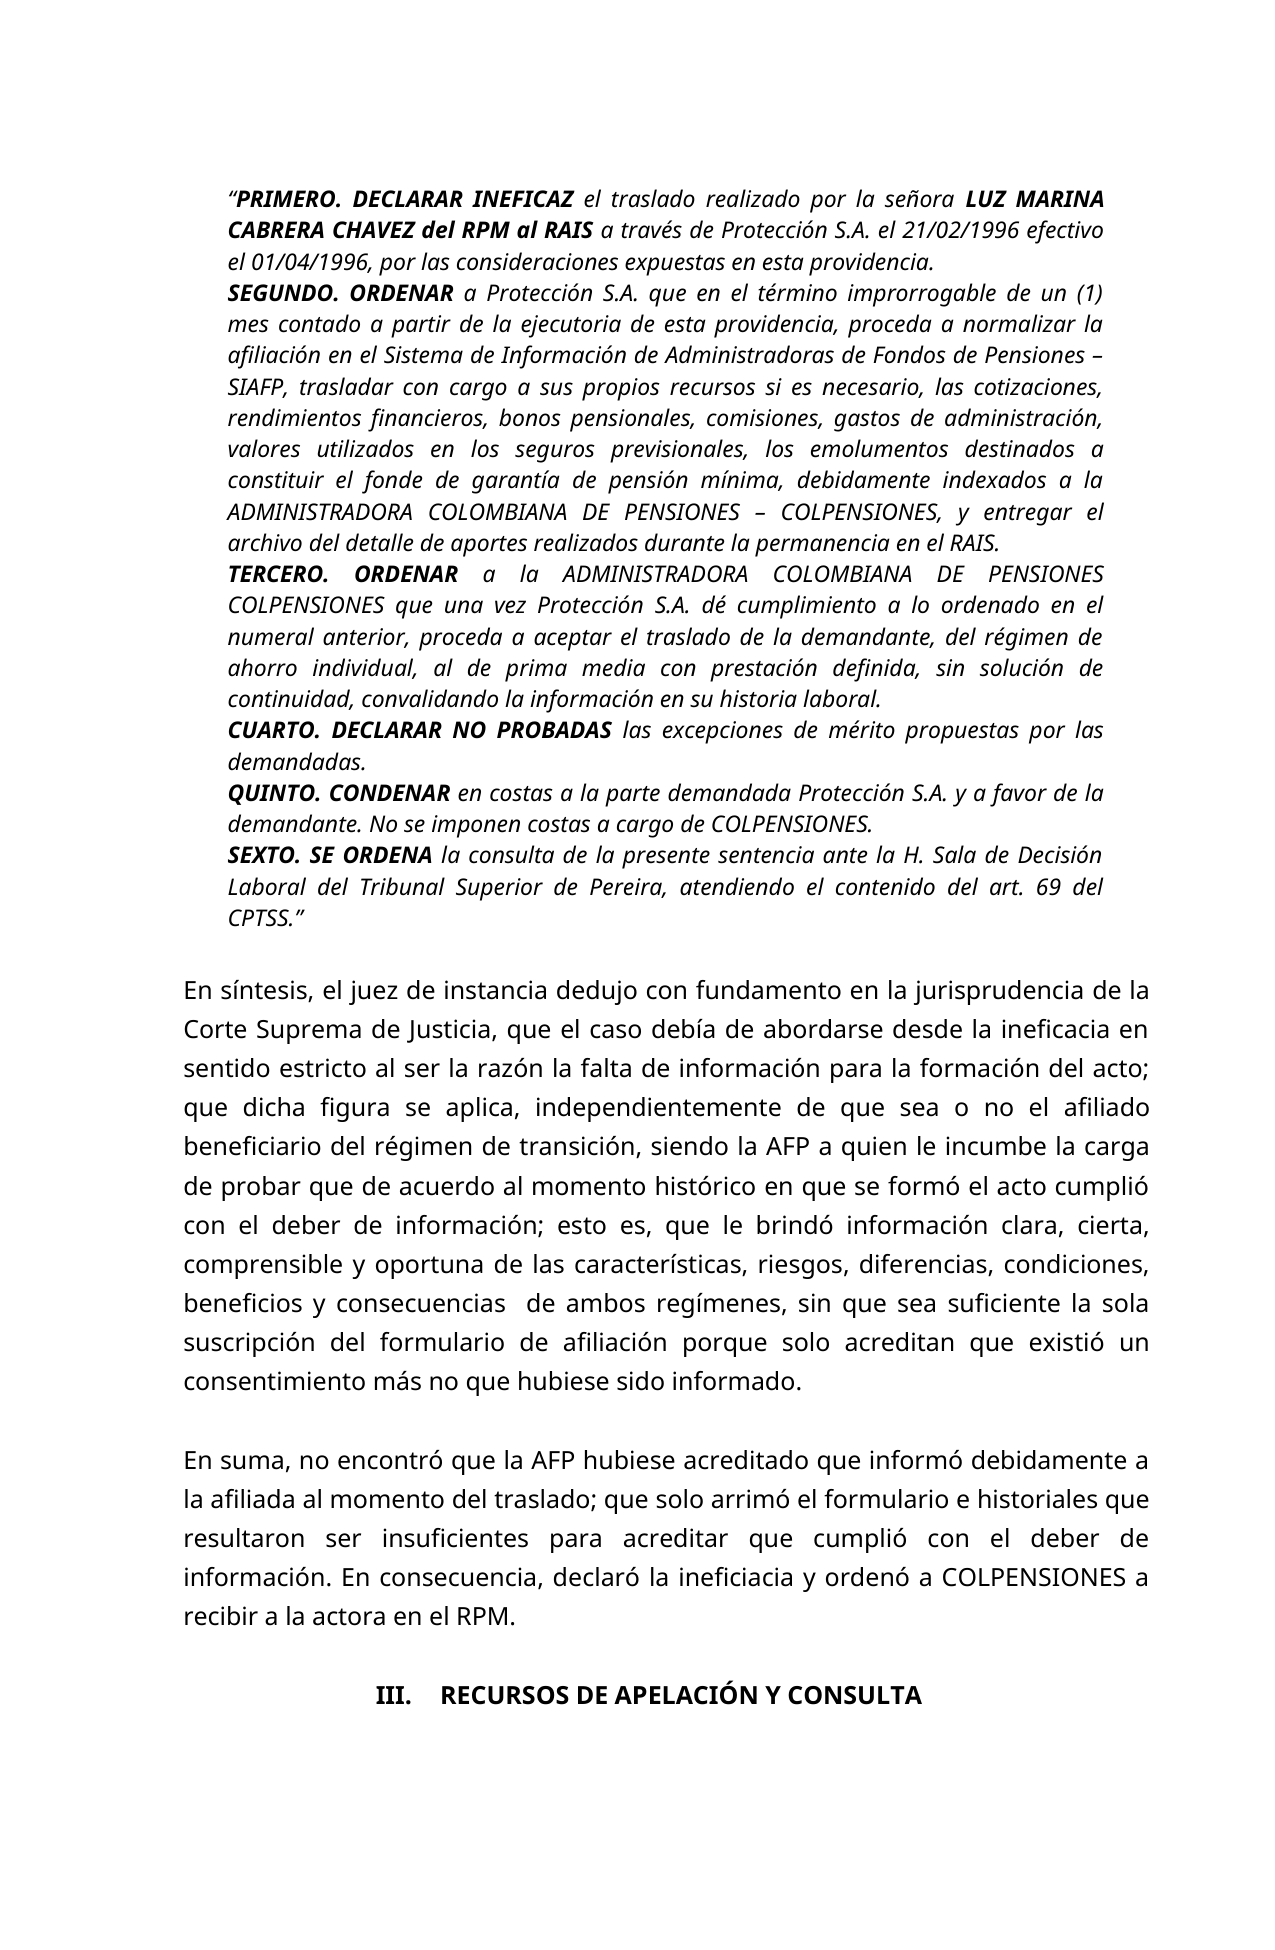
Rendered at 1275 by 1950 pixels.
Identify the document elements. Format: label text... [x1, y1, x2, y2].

text En síntesis, el juez de instancia dedujo con fundamento en la jurisprudencia de la Corte Suprema de Justicia, que el caso debía de abordarse desde la ineficacia en sentido estricto al ser la razón la falta de información para la formación del acto; que dicha figura se aplica, independientemente de que sea o no el afiliado beneficiario del régimen de transición, siendo la AFP a quien le incumbe la carga de probar que de acuerdo al momento histórico en que se formó el acto cumplió con el deber de información; esto es, que le brindó información clara, cierta, comprensible y oportuna de las características, riesgos, diferencias, condiciones, beneficios y consecuencias de ambos regímenes, sin que sea suficiente la sola suscripción del formulario de afiliación porque solo acreditan que existió un consentimiento más no que hubiese sido informado. [183, 972, 1151, 1398]
text En suma, no encontró que la AFP hubiese acreditado que informó debidamente a la afiliada al momento del traslado; que solo arrimó el formulario e historiales que resultaron ser insuficientes para acreditar que cumplió con el deber de información. En consecuencia, declaró la ineficiacia y ordenó a COLPENSIONES a recibir a la actora en el RPM. [183, 1442, 1151, 1633]
text SEXTO. SE ORDENA la consulta de la presente sentencia ante la H. Sala de Decisión Laboral del Tribunal Superior de Pereira, atendiendo el contenido del art. 69 del CPTSS.” [227, 839, 1107, 933]
list RECURSOS DE APELACIÓN Y CONSULTA [183, 1677, 1151, 1711]
text CUARTO. DECLARAR NO PROBADAS las excepciones de mérito propuestas por las demandadas. [227, 714, 1107, 777]
text “PRIMERO. DECLARAR INEFICAZ el traslado realizado por la señora LUZ MARINA CABRERA CHAVEZ del RPM al RAIS a través de Protección S.A. el 21/02/1996 efectivo el 01/04/1996, por las consideraciones expuestas en esta providencia. [227, 183, 1107, 277]
text TERCERO. ORDENAR a la ADMINISTRADORA COLOMBIANA DE PENSIONES COLPENSIONES que una vez Protección S.A. dé cumplimiento a lo ordenado en el numeral anterior, proceda a aceptar el traslado de la demandante, del régimen de ahorro individual, al de prima media con prestación definida, sin solución de continuidad, convalidando la información en su historia laboral. [227, 558, 1107, 714]
text SEGUNDO. ORDENAR a Protección S.A. que en el término improrrogable de un (1) mes contado a partir de la ejecutoria de esta providencia, proceda a normalizar la afiliación en el Sistema de Información de Administradoras de Fondos de Pensiones –SIAFP, trasladar con cargo a sus propios recursos si es necesario, las cotizaciones, rendimientos financieros, bonos pensionales, comisiones, gastos de administración, valores utilizados en los seguros previsionales, los emolumentos destinados a constituir el fonde de garantía de pensión mínima, debidamente indexados a la ADMINISTRADORA COLOMBIANA DE PENSIONES – COLPENSIONES, y entregar el archivo del detalle de aportes realizados durante la permanencia en el RAIS. [227, 277, 1107, 558]
text QUINTO. CONDENAR en costas a la parte demandada Protección S.A. y a favor de la demandante. No se imponen costas a cargo de COLPENSIONES. [227, 777, 1107, 839]
